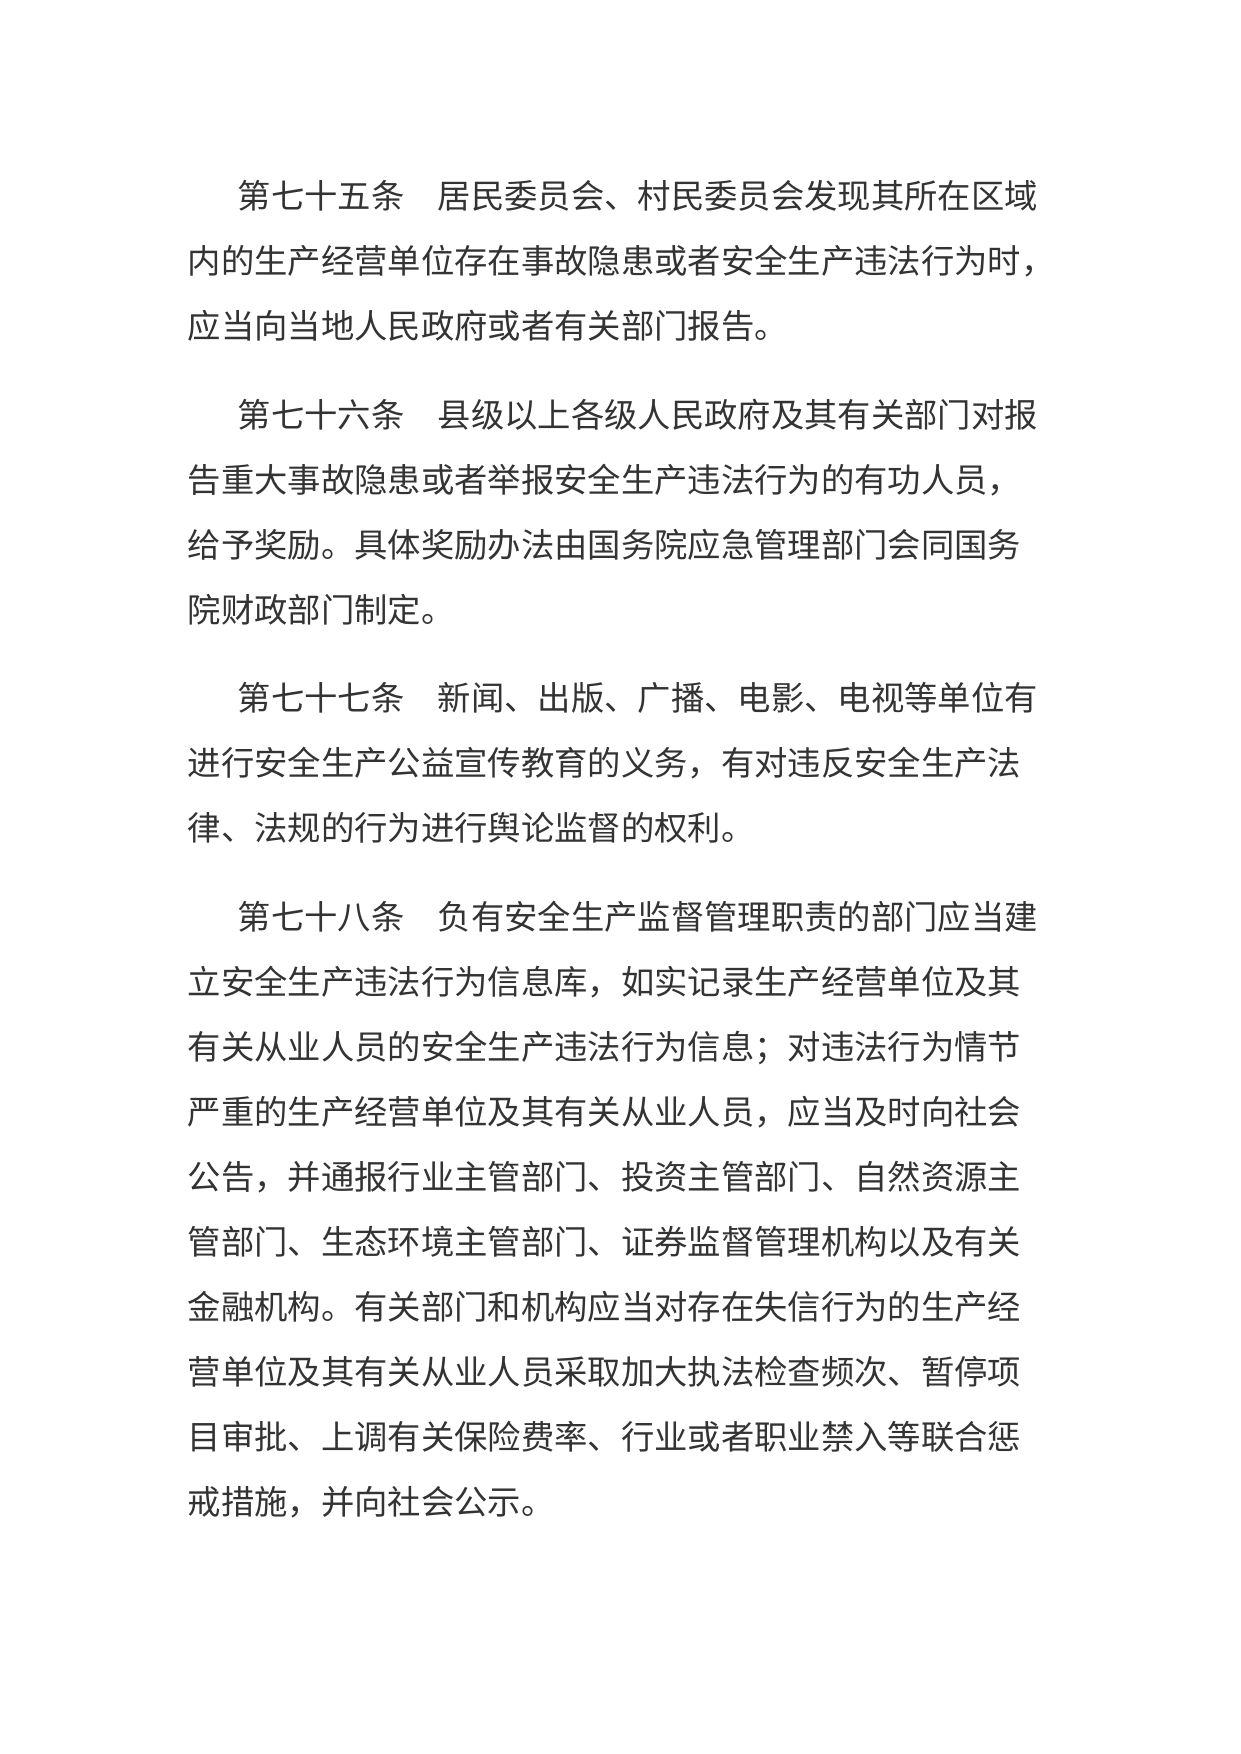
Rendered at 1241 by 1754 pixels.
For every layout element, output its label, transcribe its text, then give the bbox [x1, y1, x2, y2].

text 第七十八条 负有安全生产监督管理职责的部门应当建立安全生产违法行为信息库，如实记录生产经营单位及其有关从业人员的安全生产违法行为信息；对违法行为情节严重的生产经营单位及其有关从业人员，应当及时向社会公告，并通报行业主管部门、投资主管部门、自然资源主管部门、生态环境主管部门、证券监督管理机构以及有关金融机构。有关部门和机构应当对存在失信行为的生产经营单位及其有关从业人员采取加大执法检查频次、暂停项目审批、上调有关保险费率、行业或者职业禁入等联合惩戒措施，并向社会公示。 [187, 882, 1053, 1532]
text 第七十六条 县级以上各级人民政府及其有关部门对报告重大事故隐患或者举报安全生产违法行为的有功人员，给予奖励。具体奖励办法由国务院应急管理部门会同国务院财政部门制定。 [187, 380, 1053, 640]
text 第七十五条 居民委员会、村民委员会发现其所在区域内的生产经营单位存在事故隐患或者安全生产违法行为时，应当向当地人民政府或者有关部门报告。 [187, 162, 1053, 357]
text 第七十七条 新闻、出版、广播、电影、电视等单位有进行安全生产公益宣传教育的义务，有对违反安全生产法律、法规的行为进行舆论监督的权利。 [187, 664, 1053, 859]
